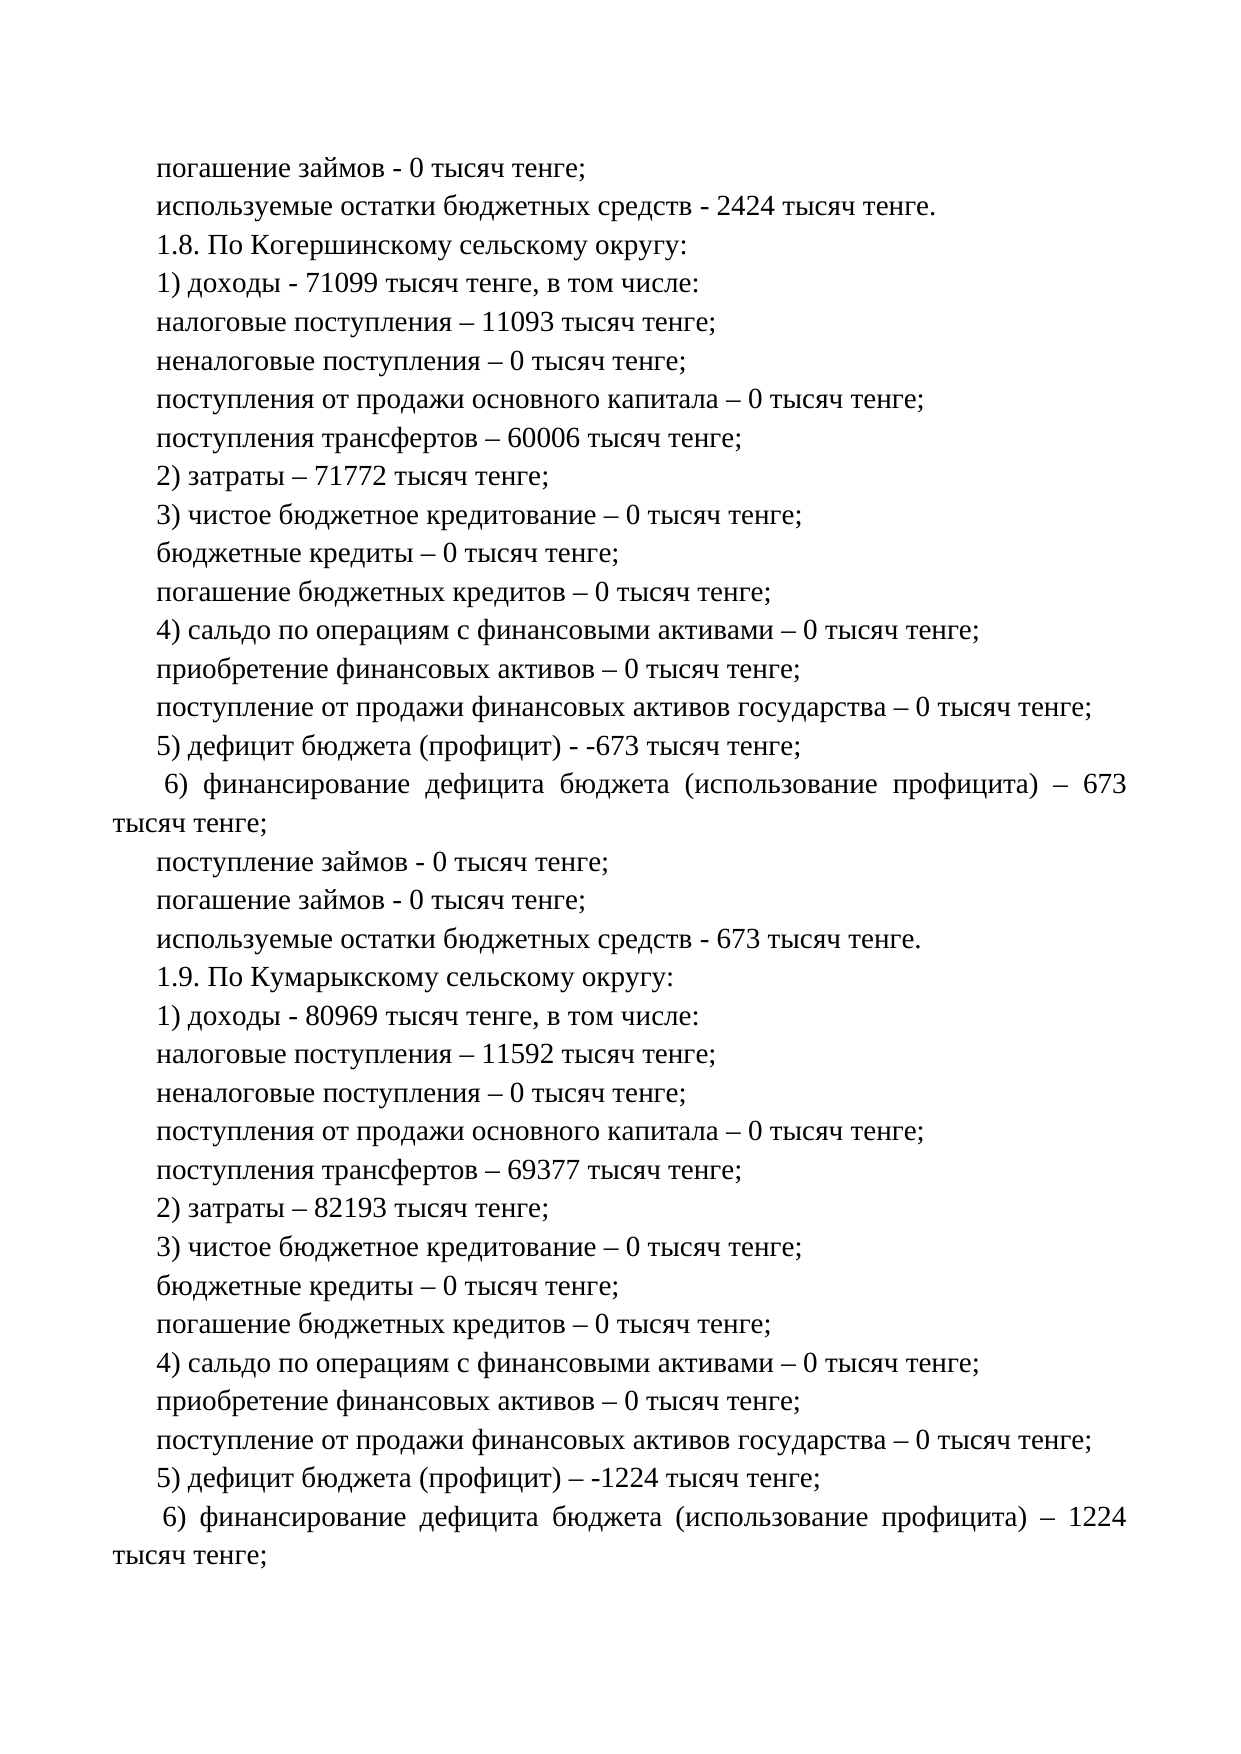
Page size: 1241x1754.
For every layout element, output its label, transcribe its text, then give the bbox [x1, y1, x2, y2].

text поступления трансфертов – 60006 тысяч тенге; [112, 420, 1128, 453]
text используемые остатки бюджетных средств - 2424 тысяч тенге. [112, 188, 1128, 222]
text 4) сальдо по операциям с финансовыми активами – 0 тысяч тенге; [112, 612, 1128, 646]
text 3) чистое бюджетное кредитование – 0 тысяч тенге; [112, 497, 1128, 530]
text поступление от продажи финансовых активов государства – 0 тысяч тенге; [112, 689, 1128, 723]
text 1) доходы - 80969 тысяч тенге, в том числе: [112, 998, 1128, 1031]
text погашение бюджетных кредитов – 0 тысяч тенге; [112, 574, 1128, 607]
text 2) затраты – 82193 тысяч тенге; [112, 1191, 1128, 1224]
text 3) чистое бюджетное кредитование – 0 тысяч тенге; [112, 1229, 1128, 1263]
text погашение бюджетных кредитов – 0 тысяч тенге; [112, 1306, 1128, 1340]
text поступление займов - 0 тысяч тенге; [112, 844, 1128, 877]
text используемые остатки бюджетных средств - 673 тысяч тенге. [112, 921, 1128, 954]
text 6) финансирование дефицита бюджета (использование профицита) – 673 тысяч тенге; [112, 767, 1128, 839]
text поступление от продажи финансовых активов государства – 0 тысяч тенге; [112, 1422, 1128, 1455]
text 4) сальдо по операциям с финансовыми активами – 0 тысяч тенге; [112, 1345, 1128, 1378]
text бюджетные кредиты – 0 тысяч тенге; [112, 1268, 1128, 1301]
text 5) дефицит бюджета (профицит) – -1224 тысяч тенге; [112, 1460, 1128, 1494]
text неналоговые поступления – 0 тысяч тенге; [112, 343, 1128, 376]
text 5) дефицит бюджета (профицит) - -673 тысяч тенге; [112, 728, 1128, 762]
text бюджетные кредиты – 0 тысяч тенге; [112, 535, 1128, 569]
text погашение займов - 0 тысяч тенге; [112, 882, 1128, 916]
text 1.9. По Кумарыкскому сельскому округу: [112, 959, 1128, 993]
text 1.8. По Когершинскому сельскому округу: [112, 227, 1128, 261]
text налоговые поступления – 11093 тысяч тенге; [112, 304, 1128, 338]
text приобретение финансовых активов – 0 тысяч тенге; [112, 651, 1128, 684]
text налоговые поступления – 11592 тысяч тенге; [112, 1036, 1128, 1070]
text неналоговые поступления – 0 тысяч тенге; [112, 1075, 1128, 1108]
text 6) финансирование дефицита бюджета (использование профицита) – 1224 тысяч тенге; [112, 1499, 1128, 1571]
text поступления трансфертов – 69377 тысяч тенге; [112, 1152, 1128, 1186]
text 2) затраты – 71772 тысяч тенге; [112, 458, 1128, 492]
text поступления от продажи основного капитала – 0 тысяч тенге; [112, 381, 1128, 415]
text приобретение финансовых активов – 0 тысяч тенге; [112, 1383, 1128, 1417]
text погашение займов - 0 тысяч тенге; [112, 150, 1128, 183]
text поступления от продажи основного капитала – 0 тысяч тенге; [112, 1113, 1128, 1147]
text 1) доходы - 71099 тысяч тенге, в том числе: [112, 266, 1128, 299]
